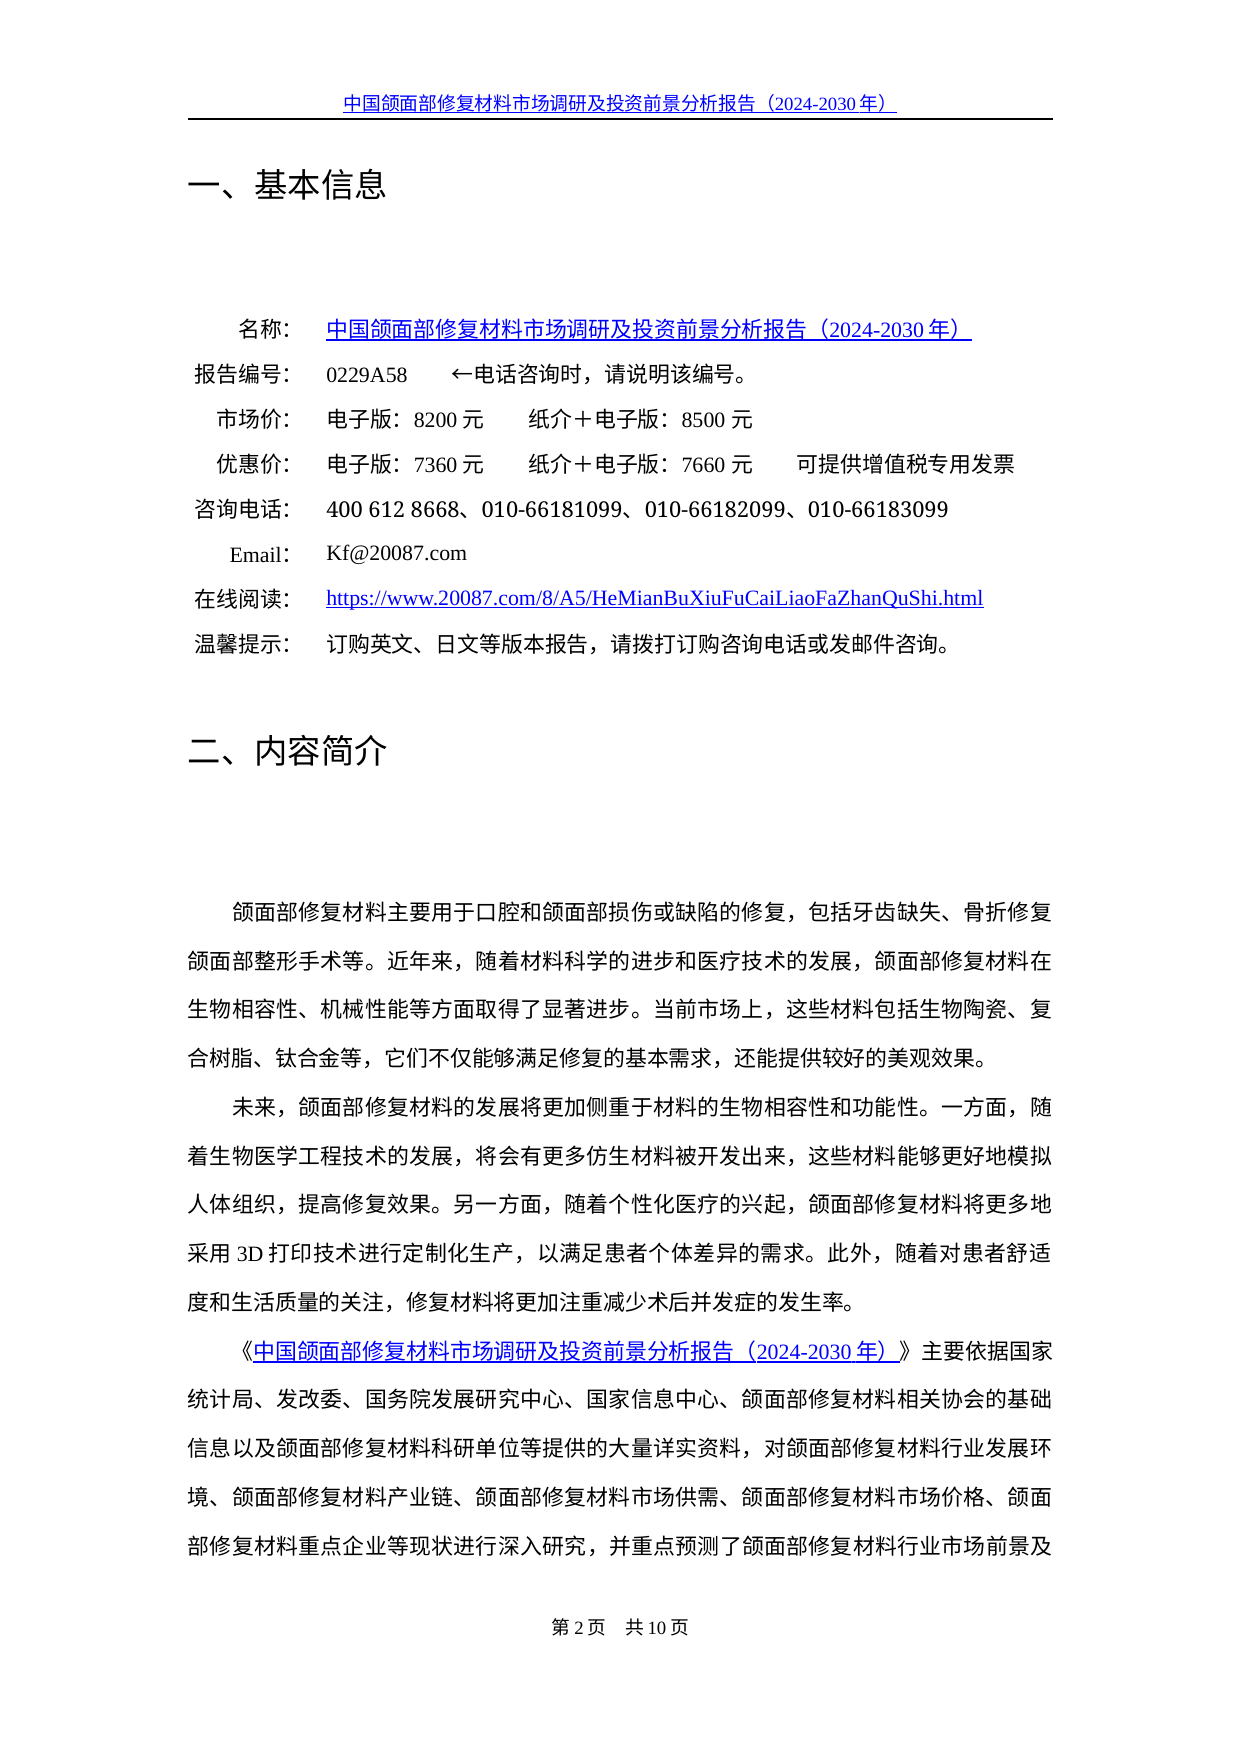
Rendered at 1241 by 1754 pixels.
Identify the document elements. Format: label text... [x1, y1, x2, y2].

table_cell 400 612 8668、010-66181099、010-66182099、010-66183099 [315, 492, 1073, 537]
table_cell 0229A58 ←电话咨询时，请说明该编号。 [315, 357, 1073, 402]
table_cell 订购英文、日文等版本报告，请拨打订购咨询电话或发邮件咨询。 [315, 627, 1073, 672]
table_cell 温馨提示： [167, 627, 315, 672]
table_cell Kf@20087.com [315, 537, 1073, 582]
table_cell 优惠价： [167, 447, 315, 492]
table_cell 报告编号： [167, 357, 315, 402]
table_header 中国颌面部修复材料市场调研及投资前景分析报告（2024-2030年） [315, 312, 1073, 357]
title 一、基本信息 [187, 150, 1053, 215]
table_cell 电子版：7360 元 纸介＋电子版：7660 元 可提供增值税专用发票 [315, 447, 1073, 492]
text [187, 894, 1053, 1561]
table_cell [315, 582, 1073, 627]
table_cell 市场价： [167, 402, 315, 447]
table_header 名称： [167, 312, 315, 357]
table_cell Email： [167, 537, 315, 582]
table_cell 电子版：8200 元 纸介＋电子版：8500 元 [315, 402, 1073, 447]
title 二、内容简介 [187, 717, 1053, 782]
table_cell 咨询电话： [167, 492, 315, 537]
table_cell 在线阅读： [167, 582, 315, 627]
